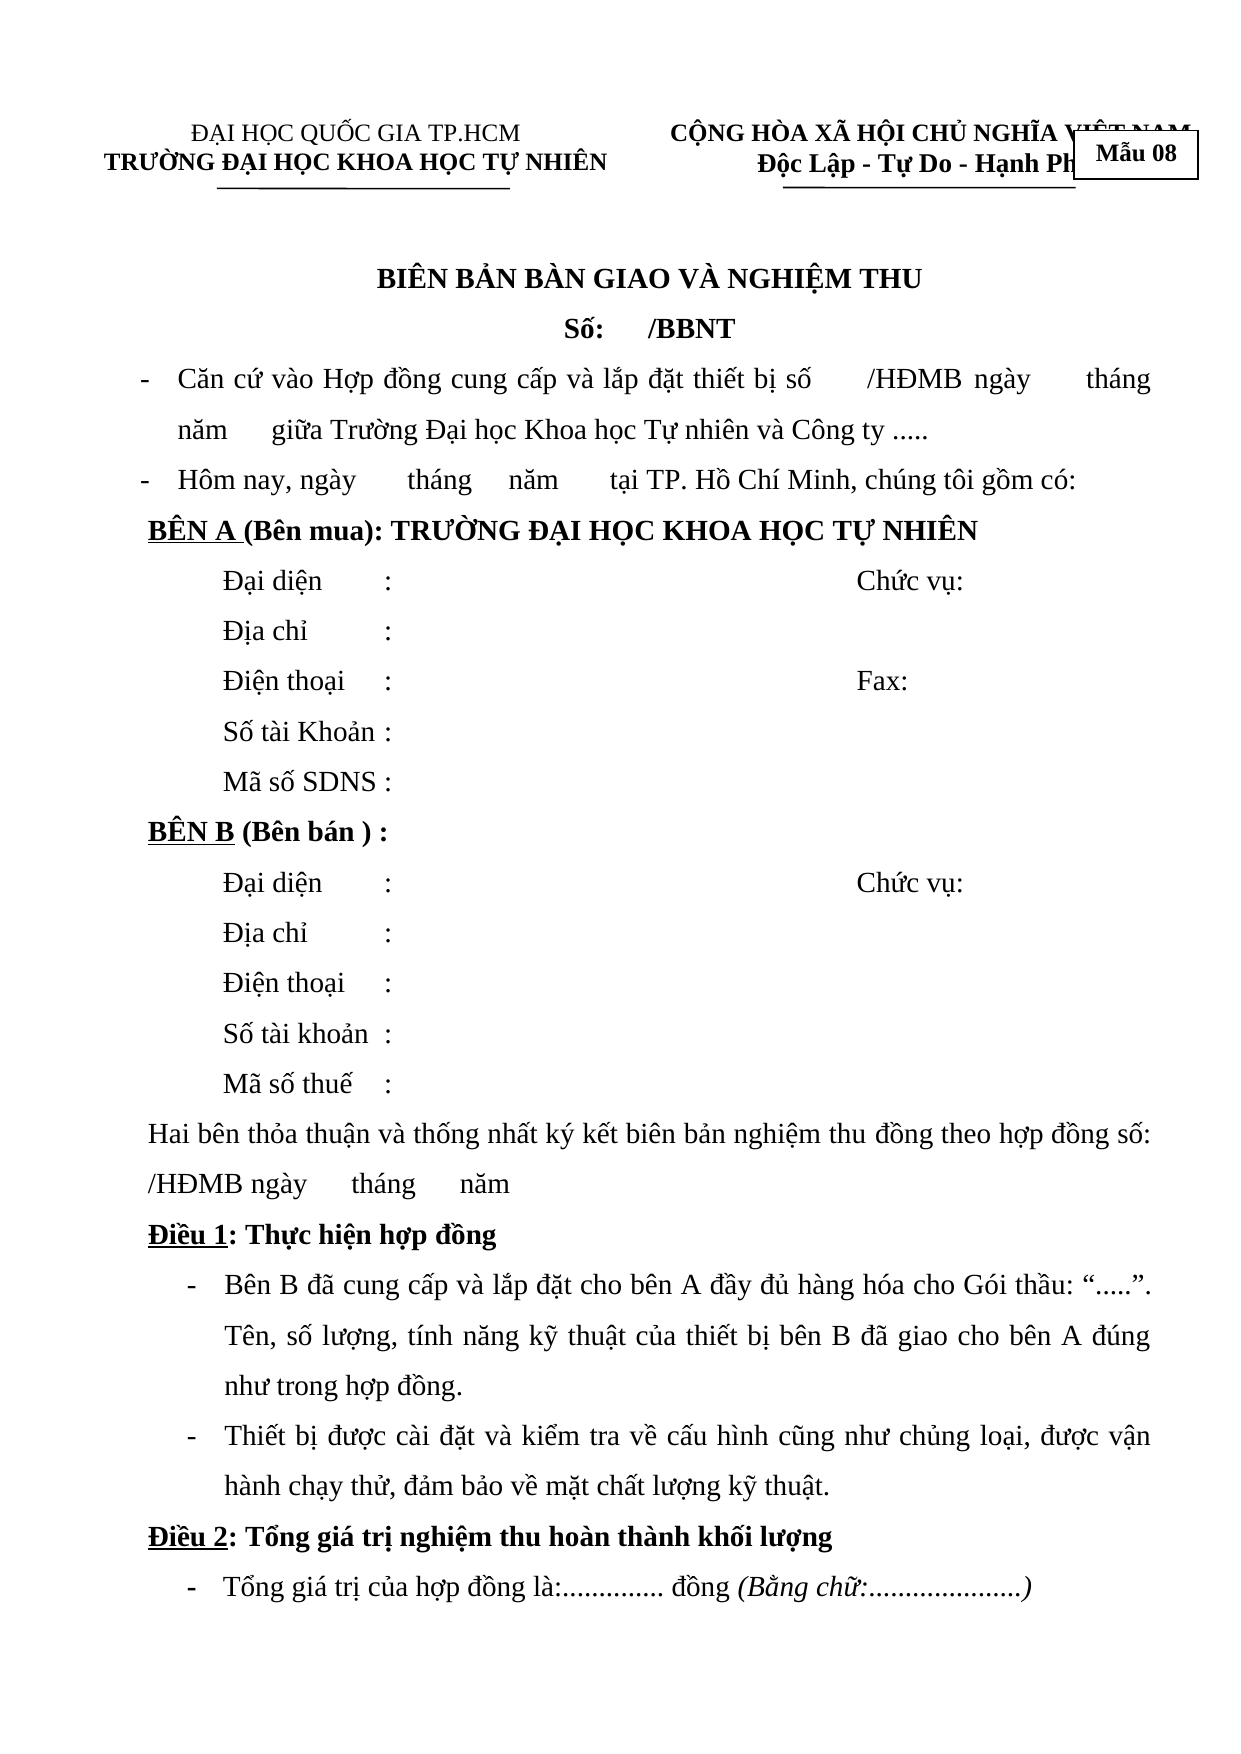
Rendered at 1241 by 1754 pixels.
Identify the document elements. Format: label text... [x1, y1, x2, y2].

text Đại diện : Chức vụ: [223, 563, 1152, 596]
text BIÊN BẢN BÀN GIAO VÀ NGHIỆM THU [148, 261, 1152, 294]
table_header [74, 118, 637, 211]
text Số tài khoản : [223, 1016, 1152, 1049]
text Hai bên thỏa thuận và thống nhất ký kết biên bản nghiệm thu đồng theo hợp đồng số: /HĐMB ngày tháng năm [148, 1116, 1152, 1200]
text Số: /BBNT [148, 311, 1152, 345]
text Điện thoại : [223, 965, 1152, 999]
text Số tài Khoản : [223, 714, 1152, 747]
text BÊN A (Bên mua): TRƯỜNG ĐẠI HỌC KHOA HỌC TỰ NHIÊN [148, 513, 1152, 546]
text Điều 2: Tổng giá trị nghiệm thu hoàn thành khối lượng [148, 1519, 1152, 1552]
text Mã số SDNS : [223, 764, 1152, 798]
list Thiết bị được cài đặt và kiểm tra về cấu hình cũng như chủng loại, được vận hành chạy thử, đảm bảo về mặt chất lượng kỹ thuật. [187, 1418, 1152, 1502]
list Bên B đã cung cấp và lắp đặt cho bên A đầy đủ hàng hóa cho Gói thầu: “.....”. Tên, số lượng, tính năng kỹ thuật của thiết bị bên B đã giao cho bên A đúng như trong hợp đồng. [187, 1267, 1152, 1401]
text Đại diện : Chức vụ: [223, 865, 1152, 898]
text Điều 1: Thực hiện hợp đồng [148, 1217, 1152, 1251]
list Tổng giá trị của hợp đồng là:.............. đồng (Bằng chữ:.....................) [187, 1569, 1152, 1603]
text BÊN B (Bên bán ) : [148, 814, 1152, 848]
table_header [637, 118, 1225, 211]
text Điện thoại : Fax: [223, 663, 1152, 697]
text Mã số thuế : [223, 1066, 1152, 1099]
list Hôm nay, ngày tháng năm tại TP. Hồ Chí Minh, chúng tôi gồm có: [140, 462, 1152, 496]
text Địa chỉ : [223, 915, 1152, 949]
text Địa chỉ : [223, 613, 1152, 647]
list Căn cứ vào Hợp đồng cung cấp và lắp đặt thiết bị số /HĐMB ngày tháng năm giữa Trường Đại học Khoa học Tự nhiên và Công ty ..... [140, 362, 1152, 446]
